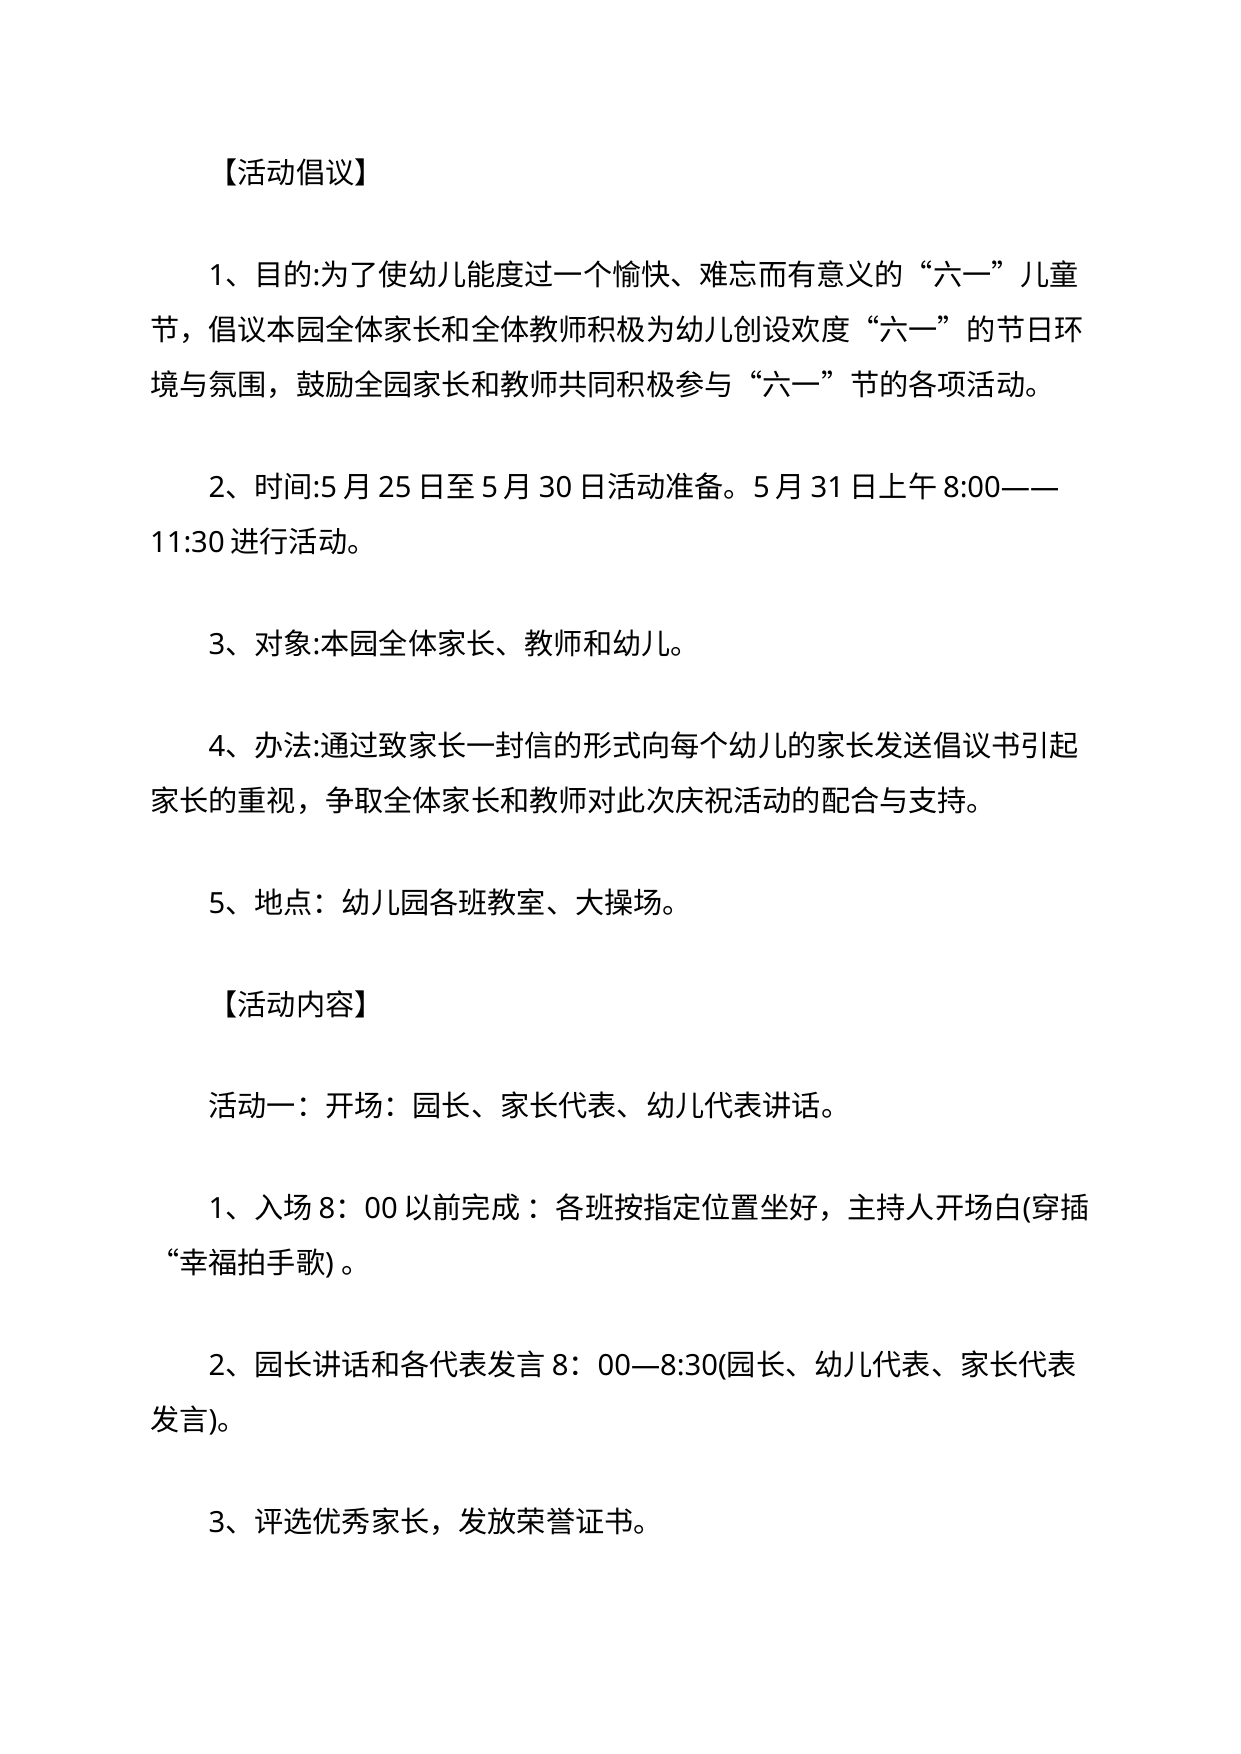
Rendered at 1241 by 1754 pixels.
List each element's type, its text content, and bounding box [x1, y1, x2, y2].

text 2、园长讲话和各代表发言8：00—8:30(园长、幼儿代表、家长代表发言)。 [150, 1342, 1090, 1439]
text 4、办法:通过致家长一封信的形式向每个幼儿的家长发送倡议书引起家长的重视，争取全体家长和教师对此次庆祝活动的配合与支持。 [150, 722, 1090, 820]
text 5、地点：幼儿园各班教室、大操场。 [150, 879, 1090, 922]
text 1、入场8：00以前完成 ：各班按指定位置坐好，主持人开场白(穿插“幸福拍手歌) 。 [150, 1185, 1090, 1282]
text 【活动内容】 [150, 981, 1090, 1023]
text 1、目的:为了使幼儿能度过一个愉快、难忘而有意义的“六一”儿童节，倡议本园全体家长和全体教师积极为幼儿创设欢度“六一”的节日环境与氛围，鼓励全园家长和教师共同积极参与“六一”节的各项活动。 [150, 252, 1090, 404]
text 3、评选优秀家长，发放荣誉证书。 [150, 1499, 1090, 1541]
text 活动一：开场：园长、家长代表、幼儿代表讲话。 [150, 1083, 1090, 1125]
text 【活动倡议】 [150, 150, 1090, 192]
text 3、对象:本园全体家长、教师和幼儿。 [150, 620, 1090, 663]
text 2、时间:5月25日至5月30日活动准备。5月31日上午8:00——11:30进行活动。 [150, 463, 1090, 561]
